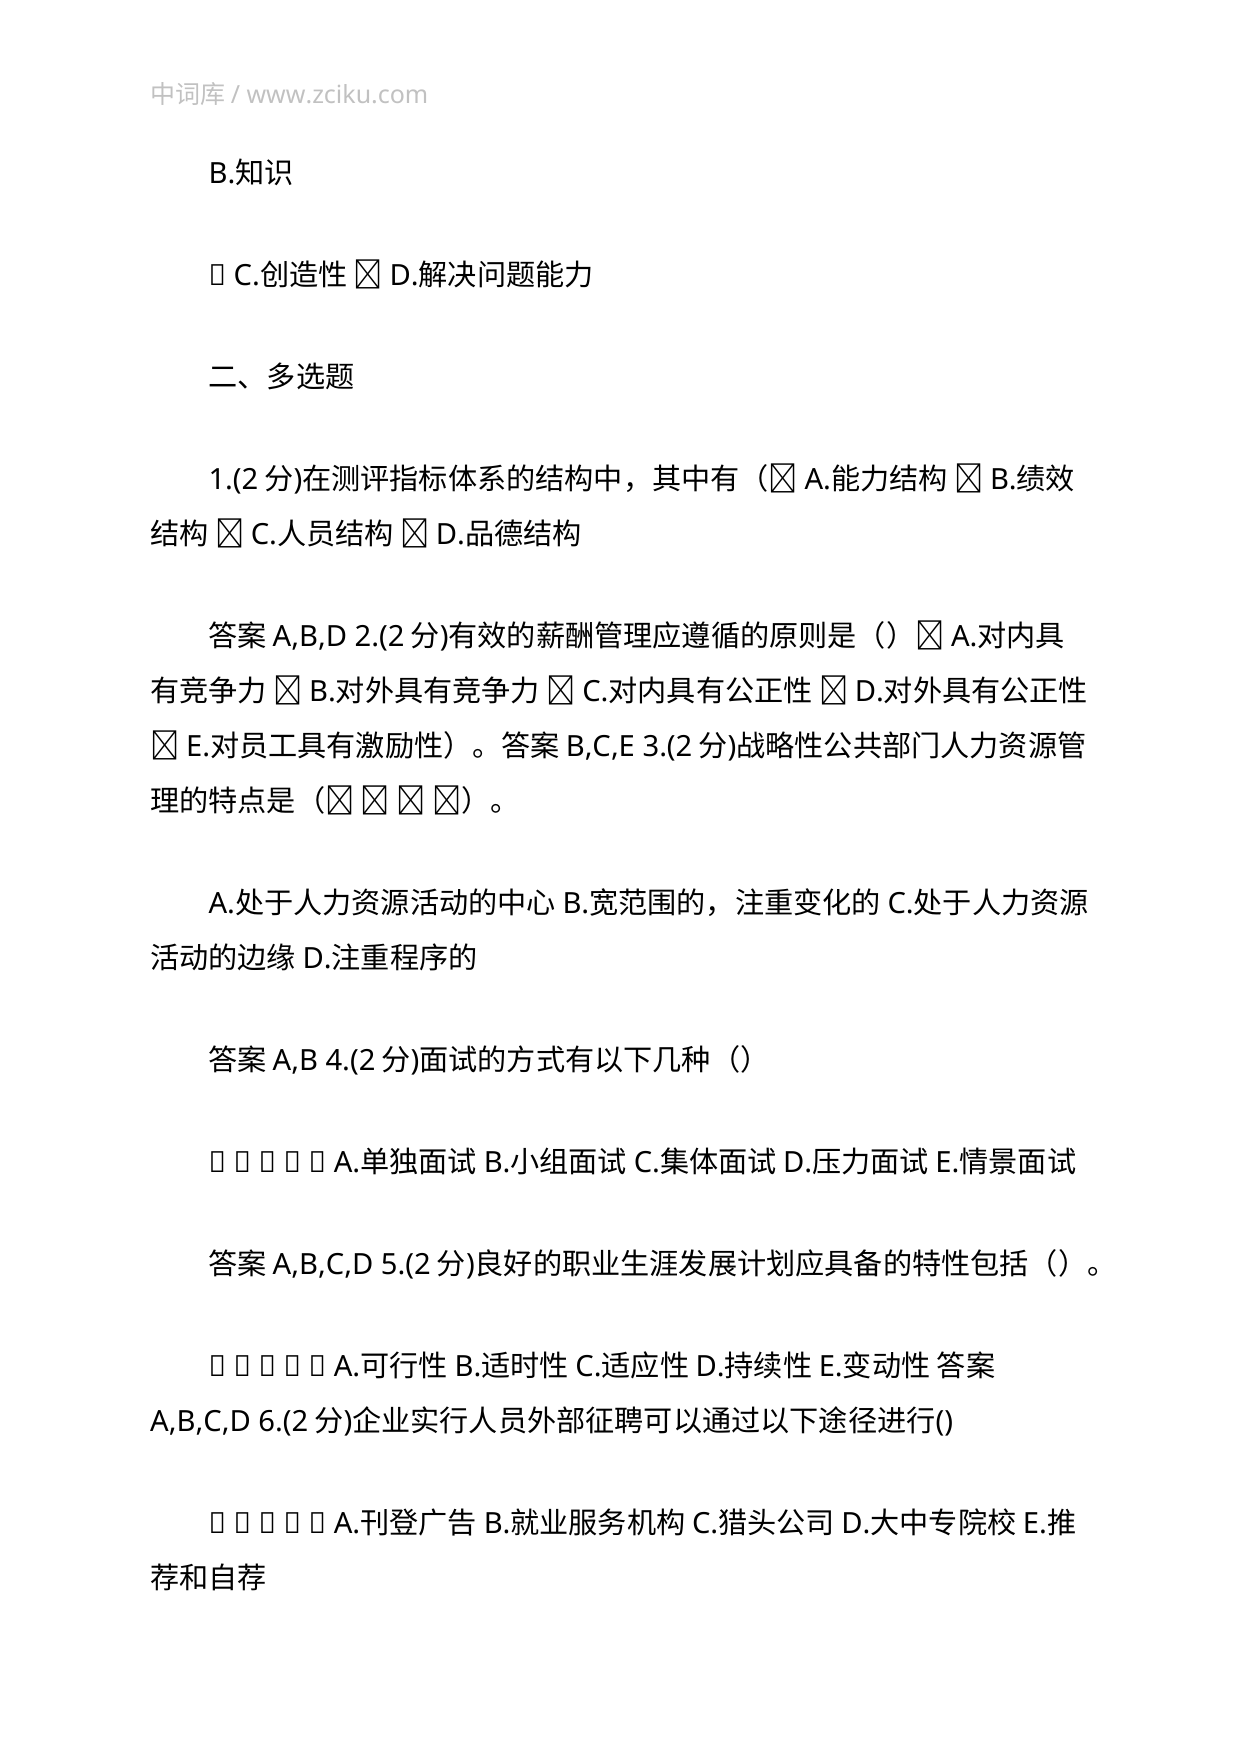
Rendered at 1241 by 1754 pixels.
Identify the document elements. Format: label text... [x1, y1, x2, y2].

text  C.创造性  D.解决问题能力 [150, 252, 1090, 294]
text 二、多选题 [150, 354, 1090, 396]
text      A.单独面试 B.小组面试 C.集体面试 D.压力面试 E.情景面试 [150, 1138, 1090, 1181]
text A.处于人力资源活动的中心 B.宽范围的，注重变化的 C.处于人力资源活动的边缘 D.注重程序的 [150, 879, 1090, 977]
text      A.刊登广告 B.就业服务机构 C.猎头公司 D.大中专院校 E.推荐和自荐 [150, 1499, 1090, 1597]
text B.知识 [150, 150, 1090, 192]
text 1.(2分)在测评指标体系的结构中，其中有（ A.能力结构  B.绩效结构  C.人员结构  D.品德结构 [150, 456, 1090, 553]
text 答案A,B,C,D 5.(2分)良好的职业生涯发展计划应具备的特性包括（）。 [150, 1240, 1090, 1283]
text 答案A,B,D 2.(2分)有效的薪酬管理应遵循的原则是（） A.对内具有竞争力  B.对外具有竞争力  C.对内具有公正性  D.对外具有公正性  E.对员工具有激励性）。答案B,C,E 3.(2分)战略性公共部门人力资源管理的特点是（   ）。 [150, 613, 1090, 820]
text      A.可行性 B.适时性 C.适应性 D.持续性 E.变动性 答案A,B,C,D 6.(2分)企业实行人员外部征聘可以通过以下途径进行() [150, 1342, 1090, 1440]
text 答案A,B 4.(2分)面试的方式有以下几种（） [150, 1036, 1090, 1079]
